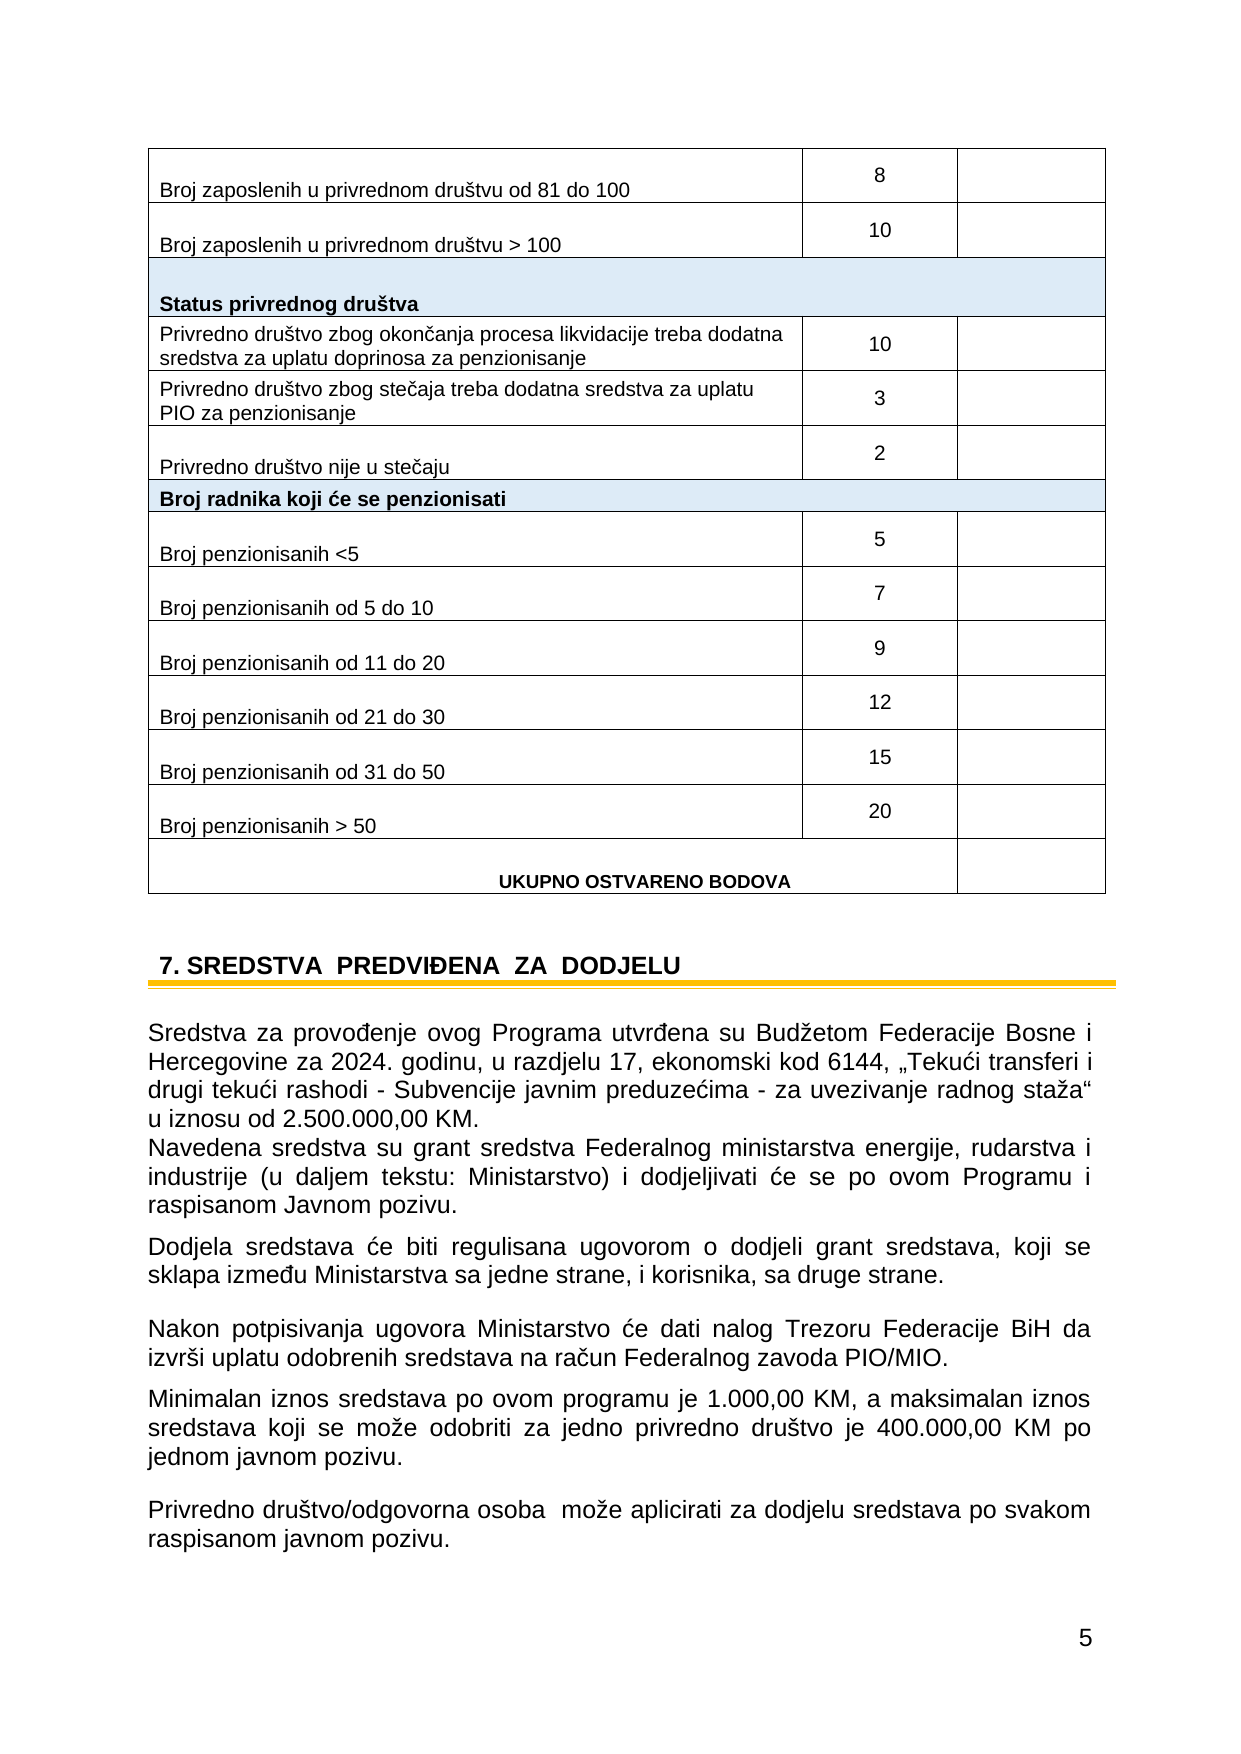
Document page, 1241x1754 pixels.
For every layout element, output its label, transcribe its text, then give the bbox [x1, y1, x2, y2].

text Nakon potpisivanja ugovora Ministarstvo će dati nalog Trezoru Federacije BiH da izvrši uplatu odobrenih sredstava na račun Federalnog zavoda PIO/MIO. [148, 1314, 1093, 1372]
table_cell Status privrednog društva [149, 258, 1105, 316]
table_cell [958, 676, 1105, 729]
table_cell [958, 512, 1105, 566]
table_cell 12 [803, 676, 957, 729]
table_cell [958, 203, 1105, 257]
table_cell [958, 371, 1105, 424]
table_cell Broj penzionisanih <5 [149, 512, 802, 566]
table_cell 10 [803, 203, 957, 257]
table_cell [802, 839, 957, 892]
table_cell [958, 785, 1105, 838]
table_cell UKUPNO OSTVARENO BODOVA [149, 839, 802, 892]
table_cell 7 [803, 567, 957, 620]
table_cell Broj radnika koji će se penzionisati [149, 480, 1105, 511]
text Privredno društvo/odgovorna osoba može aplicirati za dodjelu sredstava po svakom raspisanom javnom pozivu. [148, 1495, 1093, 1553]
table_cell Broj penzionisanih od 31 do 50 [149, 730, 802, 783]
table_cell Broj penzionisanih > 50 [149, 785, 802, 838]
table_header 7. SREDSTVA PREDVIĐENA ZA DODJELU [148, 894, 1116, 980]
table_cell [958, 839, 1105, 892]
table_cell 9 [803, 621, 957, 674]
table_cell Privredno društvo zbog stečaja treba dodatna sredstva za uplatu PIO za penzionisanje [149, 371, 802, 424]
text Sredstva za provođenje ovog Programa utvrđena su Budžetom Federacije Bosne i Hercegovine za 2024. godinu, u razdjelu 17, ekonomski kod 6144, „Tekući transferi i drugi tekući rashodi - Subvencije javnim preduzećima - za uvezivanje radnog staža“ u iznosu od 2.500.000,00 KM. [148, 1018, 1093, 1133]
table_cell Broj zaposlenih u privrednom društvu od 81 do 100 [149, 149, 802, 202]
table_cell [958, 621, 1105, 674]
table_cell [958, 567, 1105, 620]
table_cell 10 [803, 317, 957, 370]
text Minimalan iznos sredstava po ovom programu je 1.000,00 KM, a maksimalan iznos sredstava koji se može odobriti za jedno privredno društvo je 400.000,00 KM po jednom javnom pozivu. [148, 1384, 1093, 1470]
table_cell 5 [803, 512, 957, 566]
table_cell Broj penzionisanih od 21 do 30 [149, 676, 802, 729]
text Navedena sredstva su grant sredstva Federalnog ministarstva energije, rudarstva i industrije (u daljem tekstu: Ministarstvo) i dodjeljivati će se po ovom Programu i raspisanom Javnom pozivu. [148, 1133, 1093, 1219]
text Dodjela sredstava će biti regulisana ugovorom o dodjeli grant sredstava, koji se sklapa između Ministarstva sa jedne strane, i korisnika, sa druge strane. [148, 1232, 1093, 1289]
table_cell 8 [803, 149, 957, 202]
table_cell [958, 426, 1105, 479]
table_cell [958, 317, 1105, 370]
table_cell [958, 149, 1105, 202]
table_cell Broj penzionisanih od 11 do 20 [149, 621, 802, 674]
table_cell Broj penzionisanih od 5 do 10 [149, 567, 802, 620]
table_cell 20 [803, 785, 957, 838]
table_cell Privredno društvo zbog okončanja procesa likvidacije treba dodatna sredstva za uplatu doprinosa za penzionisanje [149, 317, 802, 370]
table_cell 3 [803, 371, 957, 424]
table_cell [958, 730, 1105, 783]
table_cell Broj zaposlenih u privrednom društvu > 100 [149, 203, 802, 257]
table_cell 15 [803, 730, 957, 783]
table_cell Privredno društvo nije u stečaju [149, 426, 802, 479]
table_cell 2 [803, 426, 957, 479]
